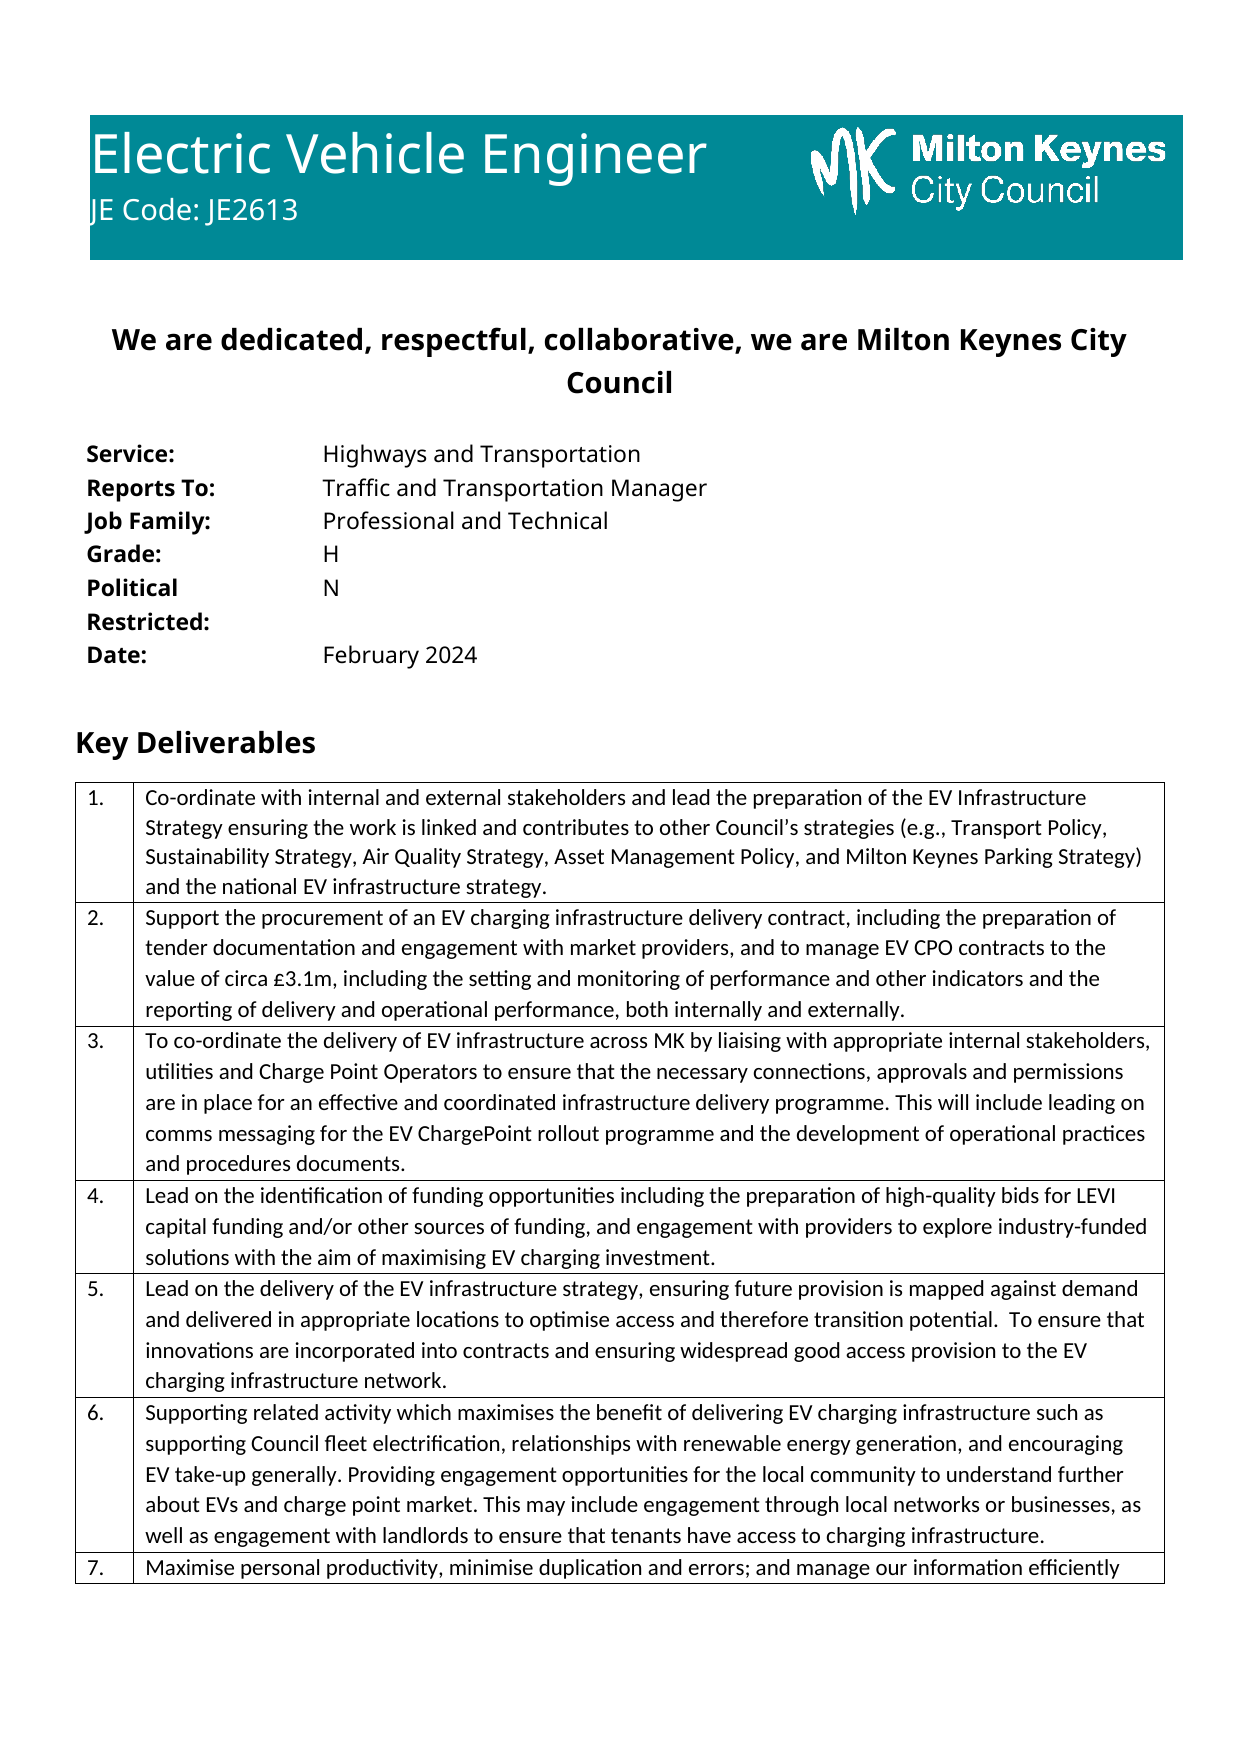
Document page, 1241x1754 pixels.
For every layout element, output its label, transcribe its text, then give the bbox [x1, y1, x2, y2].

table_cell 2. [76, 903, 133, 1026]
table_cell Highways and Transportation [311, 439, 1164, 472]
table_cell Professional and Technical [311, 505, 1164, 538]
table_header 1. [76, 783, 133, 902]
table_cell Lead on the delivery of the EV infrastructure strategy, ensuring future provision is mapped against demand and delivered in appropriate locations to optimise access and therefore transition potential. To ensure that innovations are incorporated into contracts and ensuring widespread good access provision to the EV charging infrastructure network. [134, 1274, 1164, 1397]
table_cell Grade: [75, 539, 311, 572]
table_cell February 2024 [311, 639, 1164, 672]
table_cell Reports To: [75, 472, 311, 505]
table_cell To co-ordinate the delivery of EV infrastructure across MK by liaising with appropriate internal stakeholders, utilities and Charge Point Operators to ensure that the necessary connections, approvals and permissions are in place for an effective and coordinated infrastructure delivery programme. This will include leading on comms messaging for the EV ChargePoint rollout programme and the development of operational practices and procedures documents. [134, 1027, 1164, 1180]
table_cell N [311, 572, 1164, 639]
text Key Deliverables [75, 723, 1165, 762]
table_cell 5. [76, 1274, 133, 1397]
table_header We are dedicated, respectful, collaborative, we are Milton Keynes City Council [75, 277, 1164, 438]
table_cell Traffic and Transportation Manager [311, 472, 1164, 505]
table_cell 6. [76, 1398, 133, 1552]
table_cell 7. [76, 1553, 133, 1583]
table_cell Lead on the identification of funding opportunities including the preparation of high-quality bids for LEVI capital funding and/or other sources of funding, and engagement with providers to explore industry-funded solutions with the aim of maximising EV charging investment. [134, 1181, 1164, 1273]
table_cell Job Family: [75, 505, 311, 538]
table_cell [134, 1553, 1164, 1583]
table_cell Supporting related activity which maximises the benefit of delivering EV charging infrastructure such as supporting Council fleet electrification, relationships with renewable energy generation, and encouraging EV take-up generally. Providing engagement opportunities for the local community to understand further about EVs and charge point market. This may include engagement through local networks or businesses, as well as engagement with landlords to ensure that tenants have access to charging infrastructure. [134, 1398, 1164, 1552]
table_cell 4. [76, 1181, 133, 1273]
table_cell Date: [75, 639, 311, 672]
table_cell 3. [76, 1027, 133, 1180]
table_cell Support the procurement of an EV charging infrastructure delivery contract, including the preparation of tender documentation and engagement with market providers, and to manage EV CPO contracts to the value of circa £3.1m, including the setting and monitoring of performance and other indicators and the reporting of delivery and operational performance, both internally and externally. [134, 903, 1164, 1026]
table_header Co-ordinate with internal and external stakeholders and lead the preparation of the EV Infrastructure Strategy ensuring the work is linked and contributes to other Council’s strategies (e.g., Transport Policy, Sustainability Strategy, Air Quality Strategy, Asset Management Policy, and Milton Keynes Parking Strategy) and the national EV infrastructure strategy. [134, 783, 1164, 902]
table_cell H [311, 539, 1164, 572]
table_cell Political Restricted: [75, 572, 311, 639]
table_cell Service: [75, 439, 311, 472]
picture [811, 127, 1166, 216]
